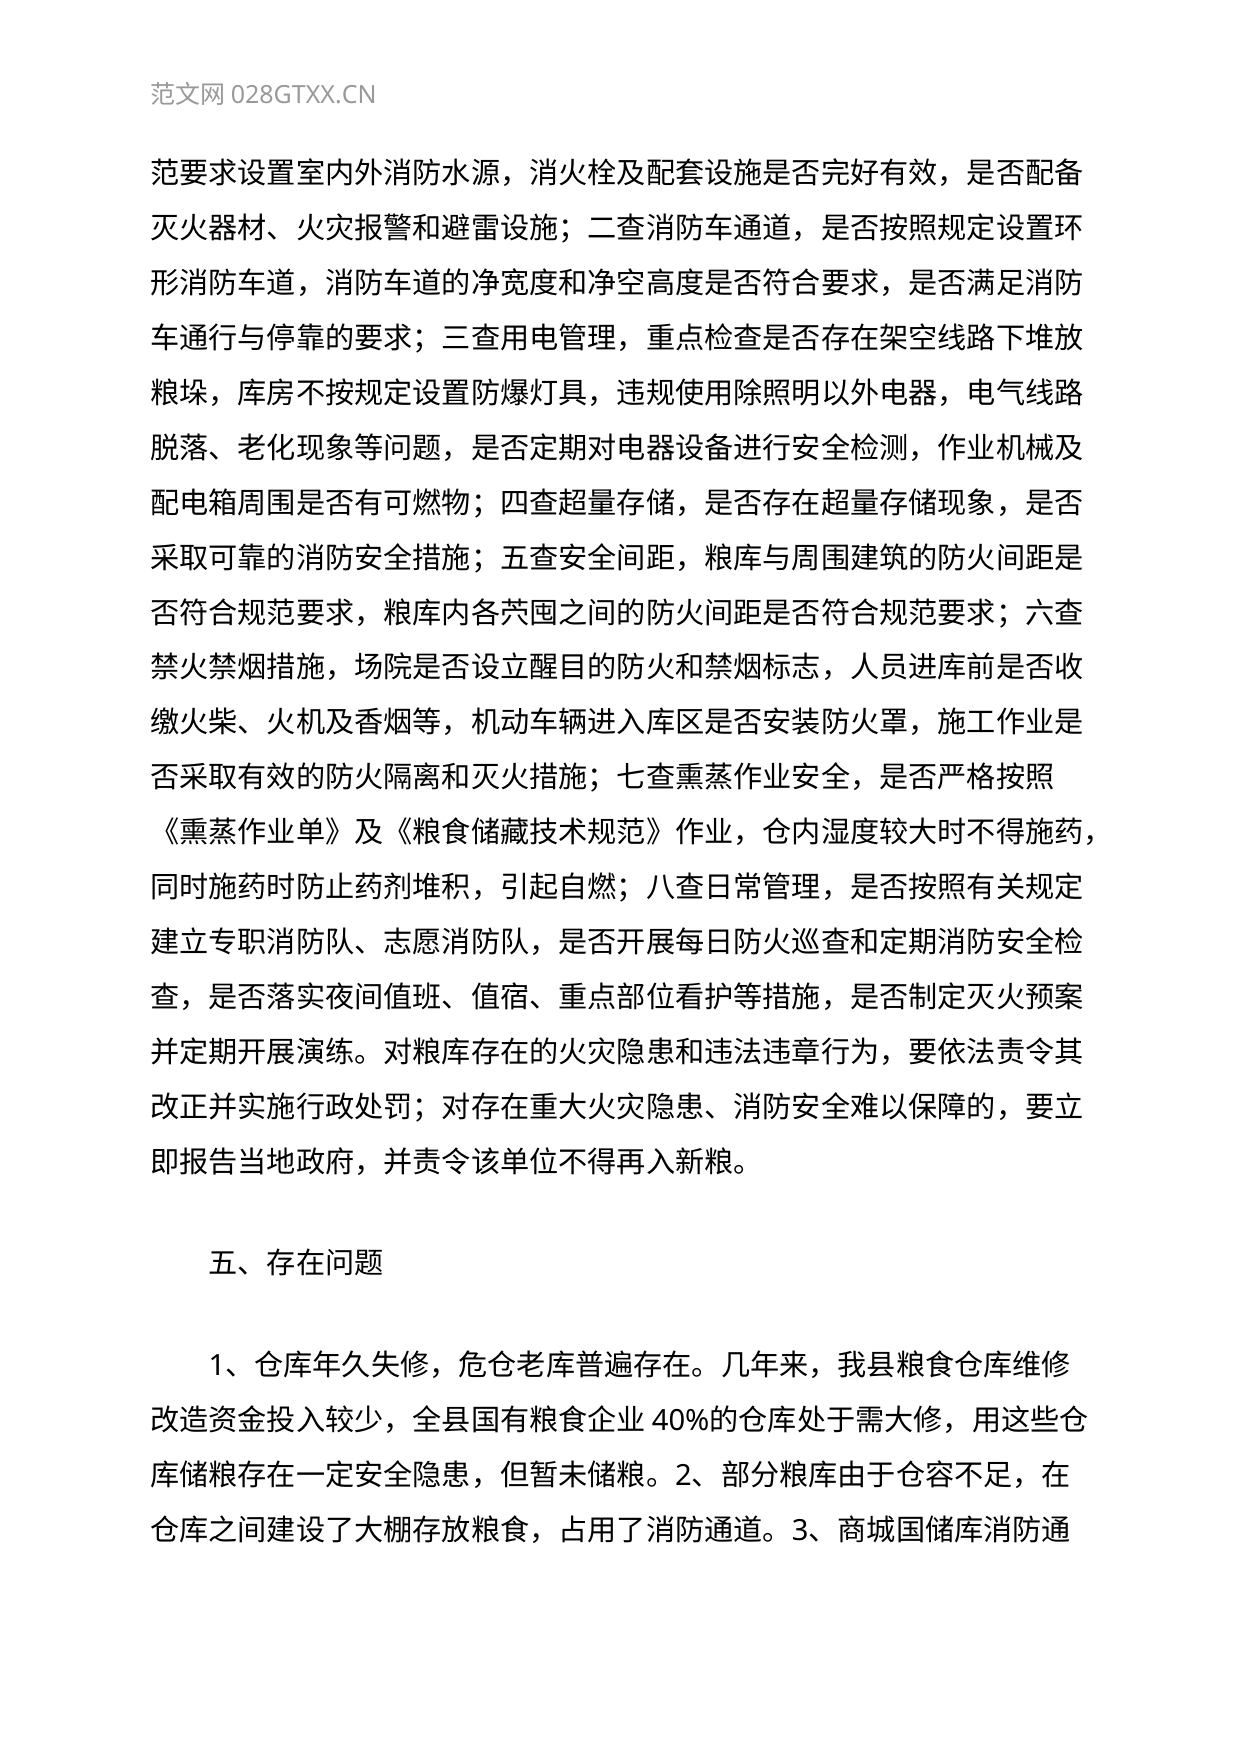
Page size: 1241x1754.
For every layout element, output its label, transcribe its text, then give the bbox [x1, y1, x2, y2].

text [150, 1342, 1090, 1549]
text 五、存在问题 [150, 1240, 1090, 1282]
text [150, 150, 1090, 1180]
